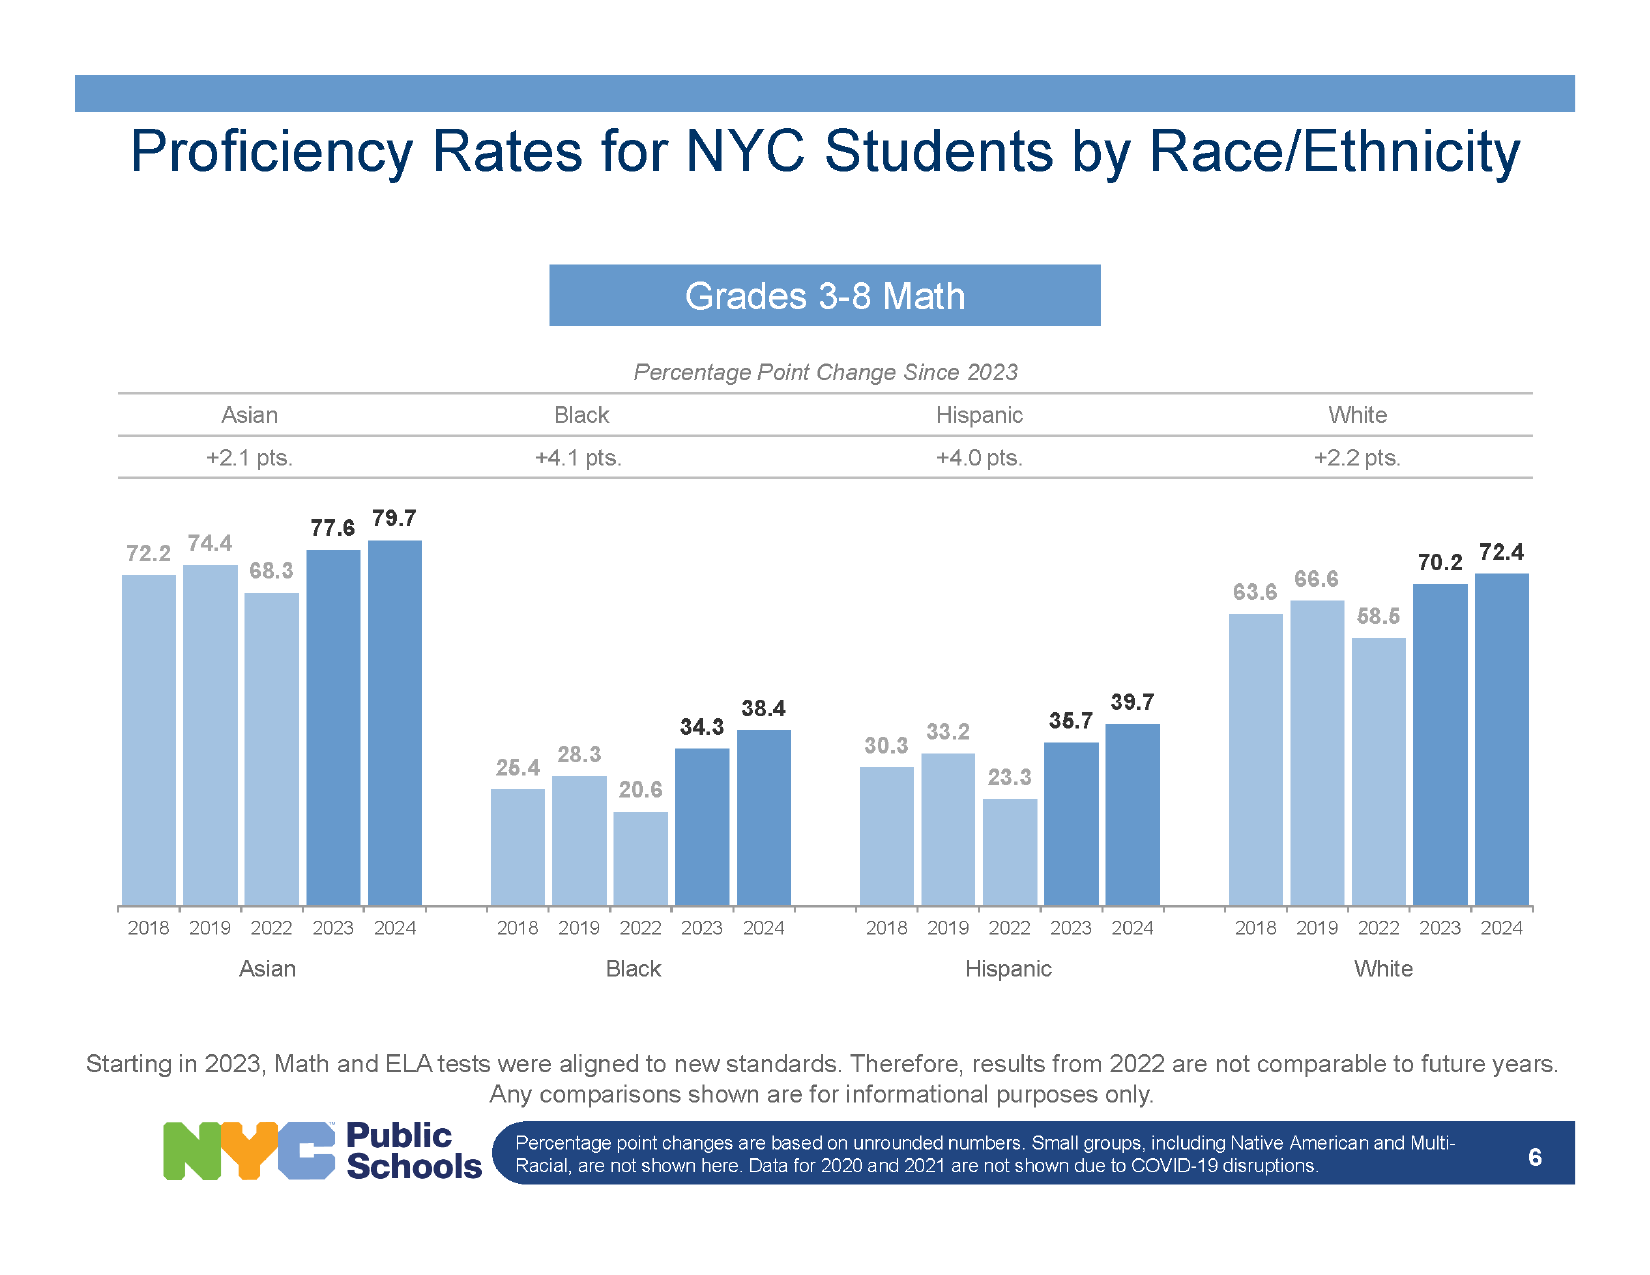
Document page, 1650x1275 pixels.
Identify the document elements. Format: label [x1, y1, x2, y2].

picture [75, 75, 1575, 1200]
